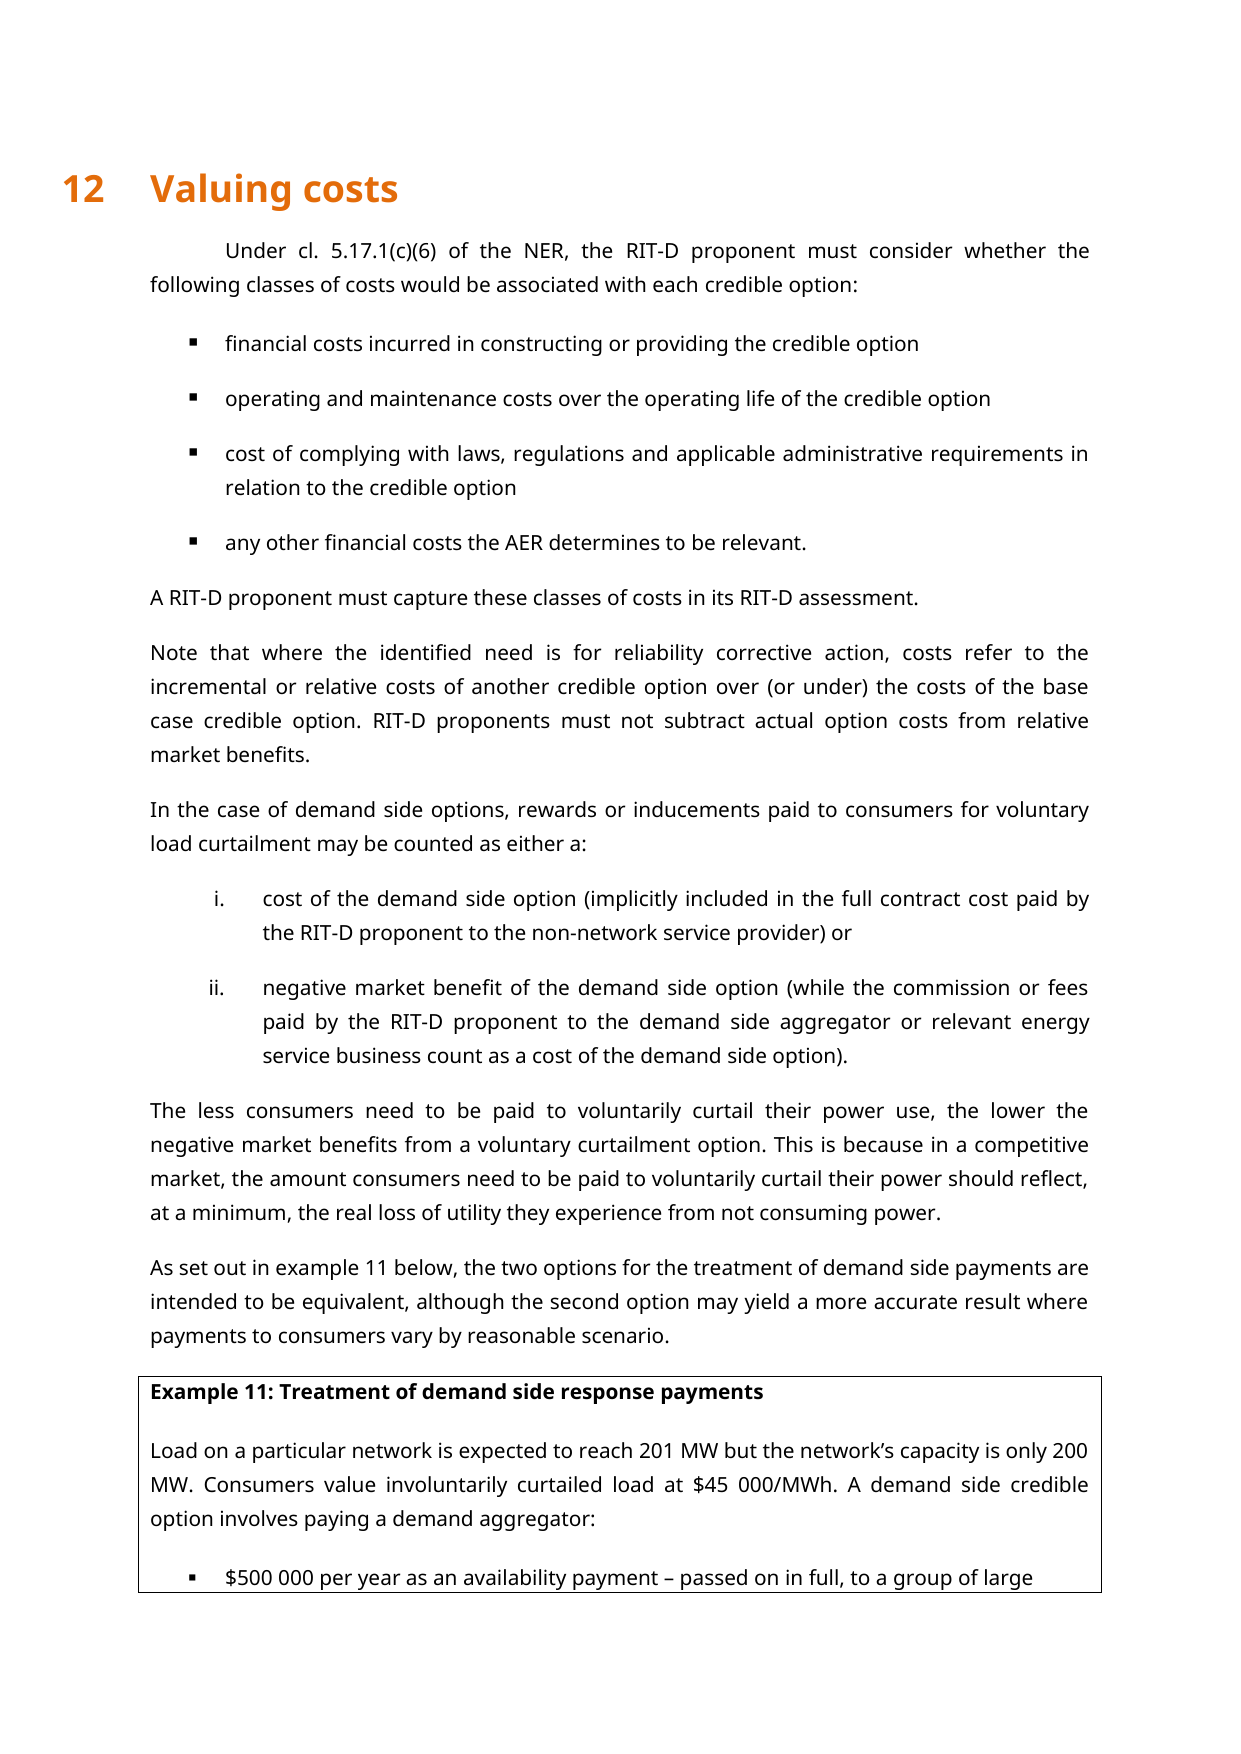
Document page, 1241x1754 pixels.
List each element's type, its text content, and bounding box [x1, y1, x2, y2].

list any other financial costs the AER determines to be relevant. [187, 528, 1090, 557]
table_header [139, 1377, 1101, 1592]
list negative market benefit of the demand side option (while the commission or fees paid by the RIT-D proponent to the demand side aggregator or relevant energy service business count as a cost of the demand side option). [225, 973, 1090, 1069]
list cost of the demand side option (implicitly included in the full contract cost paid by the RIT-D proponent to the non-network service provider) or [225, 884, 1090, 946]
list Note that where the identified need is for reliability corrective action, costs refer to the incremental or relative costs of another credible option over (or under) the costs of the base case credible option. RIT-D proponents must not subtract actual option costs from relative market benefits. [150, 638, 1090, 768]
list financial costs incurred in constructing or providing the credible option [187, 329, 1090, 358]
list A RIT-D proponent must capture these classes of costs in its RIT-D assessment. [150, 583, 1090, 611]
list operating and maintenance costs over the operating life of the credible option [187, 384, 1090, 413]
list cost of complying with laws, regulations and applicable administrative requirements in relation to the credible option [187, 439, 1090, 502]
list As set out in example 11 below, the two options for the treatment of demand side payments are intended to be equivalent, although the second option may yield a more accurate result where payments to consumers vary by reasonable scenario. [150, 1253, 1090, 1349]
list Under cl. 5.17.1(c)(6) of the NER, the RIT-D proponent must consider whether the following classes of costs would be associated with each credible option: [150, 236, 1090, 299]
list In the case of demand side options, rewards or inducements paid to consumers for voluntary load curtailment may be counted as either a: [150, 795, 1090, 857]
list The less consumers need to be paid to voluntarily curtail their power use, the lower the negative market benefits from a voluntary curtailment option. This is because in a competitive market, the amount consumers need to be paid to voluntarily curtail their power should reflect, at a minimum, the real loss of utility they experience from not consuming power. [150, 1096, 1090, 1227]
subtitle Valuing costs [61, 162, 1090, 213]
